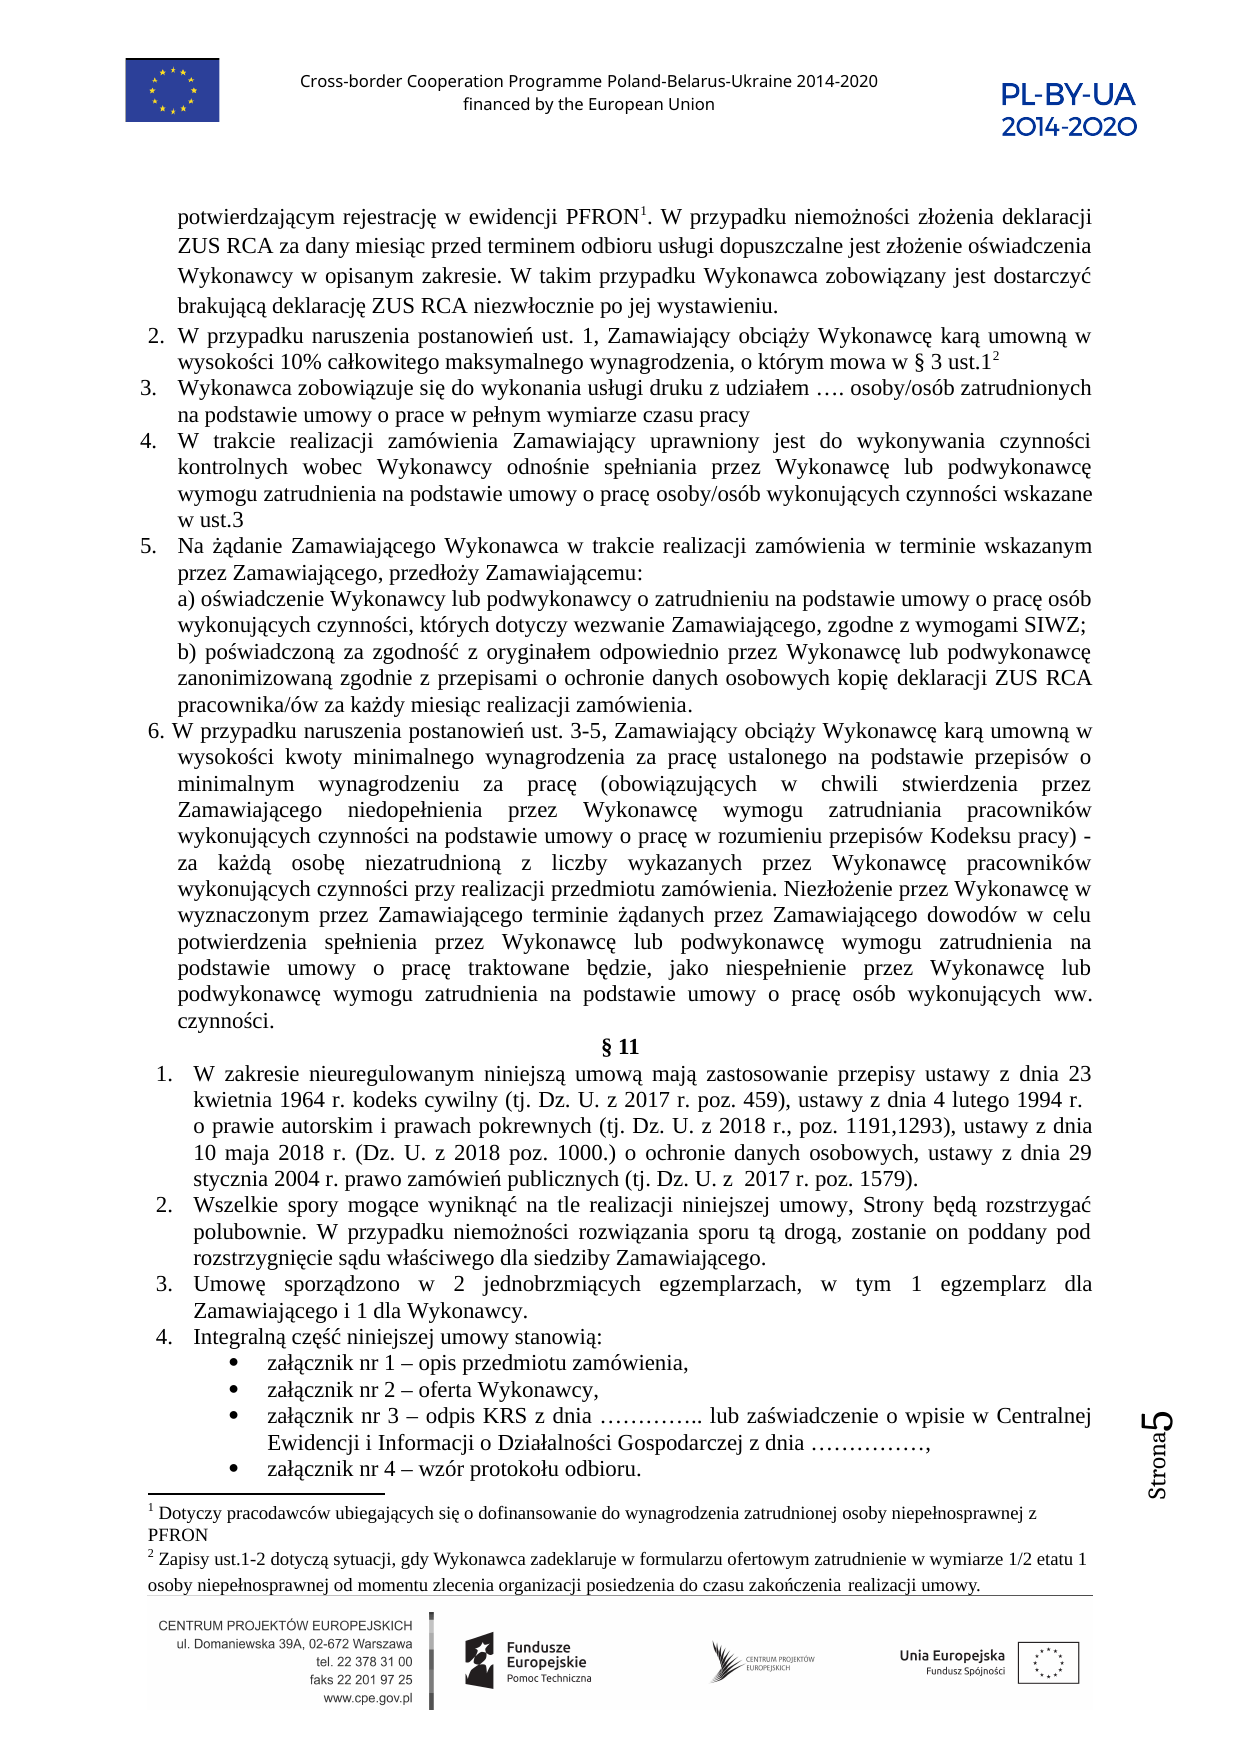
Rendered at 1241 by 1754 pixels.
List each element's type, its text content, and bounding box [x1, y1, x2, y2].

list b) poświadczoną za zgodność z oryginałem odpowiednio przez Wykonawcę lub podwykonawcę zanonimizowaną zgodnie z przepisami o ochronie danych osobowych kopię deklaracji ZUS RCA pracownika/ów za każdy miesiąc realizacji zamówienia. [177, 638, 1093, 717]
list Umowę sporządzono w 2 jednobrzmiących egzemplarzach, w tym 1 egzemplarz dla Zamawiającego i 1 dla Wykonawcy. [156, 1270, 1093, 1323]
list załącznik nr 2 – oferta Wykonawcy, [229, 1376, 1093, 1402]
list załącznik nr 1 – opis przedmiotu zamówienia, [229, 1349, 1093, 1376]
list 6. W przypadku naruszenia postanowień ust. 3-5, Zamawiający obciąży Wykonawcę karą umowną w wysokości kwoty minimalnego wynagrodzenia za pracę ustalonego na podstawie przepisów o minimalnym wynagrodzeniu za pracę (obowiązujących w chwili stwierdzenia przez Zamawiającego niedopełnienia przez Wykonawcę wymogu zatrudniania pracowników wykonujących czynności na podstawie umowy o pracę w rozumieniu przepisów Kodeksu pracy) - za każdą osobę niezatrudnioną z liczby wykazanych przez Wykonawcę pracowników wykonujących czynności przy realizacji przedmiotu zamówienia. Niezłożenie przez Wykonawcę w wyznaczonym przez Zamawiającego terminie żądanych przez Zamawiającego dowodów w celu potwierdzenia spełnienia przez Wykonawcę lub podwykonawcę wymogu zatrudnienia na podstawie umowy o pracę traktowane będzie, jako niespełnienie przez Wykonawcę lub podwykonawcę wymogu zatrudnienia na podstawie umowy o pracę osób wykonujących ww. czynności. [148, 717, 1093, 1033]
picture [147, 1595, 1093, 1710]
list Na żądanie Zamawiającego Wykonawca w trakcie realizacji zamówienia w terminie wskazanym przez Zamawiającego, przedłoży Zamawiającemu: [140, 532, 1093, 585]
list W zakresie nieuregulowanym niniejszą umową mają zastosowanie przepisy ustawy z dnia 23 kwietnia 1964 r. kodeks cywilny (tj. Dz. U. z 2017 r. poz. 459), ustawy z dnia 4 lutego 1994 r. o prawie autorskim i prawach pokrewnych (tj. Dz. U. z 2018 r., poz. 1191,1293), ustawy z dnia 10 maja 2018 r. (Dz. U. z 2018 poz. 1000.) o ochronie danych osobowych, ustawy z dnia 29 stycznia 2004 r. prawo zamówień publicznych (tj. Dz. U. z 2017 r. poz. 1579). [156, 1059, 1093, 1191]
text § 11 [148, 1033, 1093, 1059]
picture [1002, 83, 1137, 136]
list a) oświadczenie Wykonawcy lub podwykonawcy o zatrudnieniu na podstawie umowy o pracę osób wykonujących czynności, których dotyczy wezwanie Zamawiającego, zgodne z wymogami SIWZ; [177, 585, 1093, 638]
list Integralną część niniejszej umowy stanowią: [156, 1323, 1093, 1349]
list W przypadku naruszenia postanowień ust. 1, Zamawiający obciąży Wykonawcę karą umowną w wysokości 10% całkowitego maksymalnego wynagrodzenia, o którym mowa w § 3 ust.1 [148, 322, 1093, 374]
list załącznik nr 4 – wzór protokołu odbioru. [229, 1455, 1093, 1481]
list załącznik nr 3 – odpis KRS z dnia ………….. lub zaświadczenie o wpisie w Centralnej Ewidencji i Informacji o Działalności Gospodarczej z dnia ……………, [229, 1402, 1093, 1455]
list Wykonawca zobowiązuje się do wykonania usługi druku z udziałem …. osoby/osób zatrudnionych na podstawie umowy o prace w pełnym wymiarze czasu pracy [140, 374, 1093, 427]
list Wszelkie spory mogące wyniknąć na tle realizacji niniejszej umowy, Strony będą rozstrzygać polubownie. W przypadku niemożności rozwiązania sporu tą drogą, zostanie on poddany pod rozstrzygnięcie sądu właściwego dla siedziby Zamawiającego. [156, 1191, 1093, 1270]
list W trakcie realizacji zamówienia Zamawiający uprawniony jest do wykonywania czynności kontrolnych wobec Wykonawcy odnośnie spełniania przez Wykonawcę lub podwykonawcę wymogu zatrudnienia na podstawie umowy o pracę osoby/osób wykonujących czynności wskazane w ust.3 [140, 427, 1093, 532]
